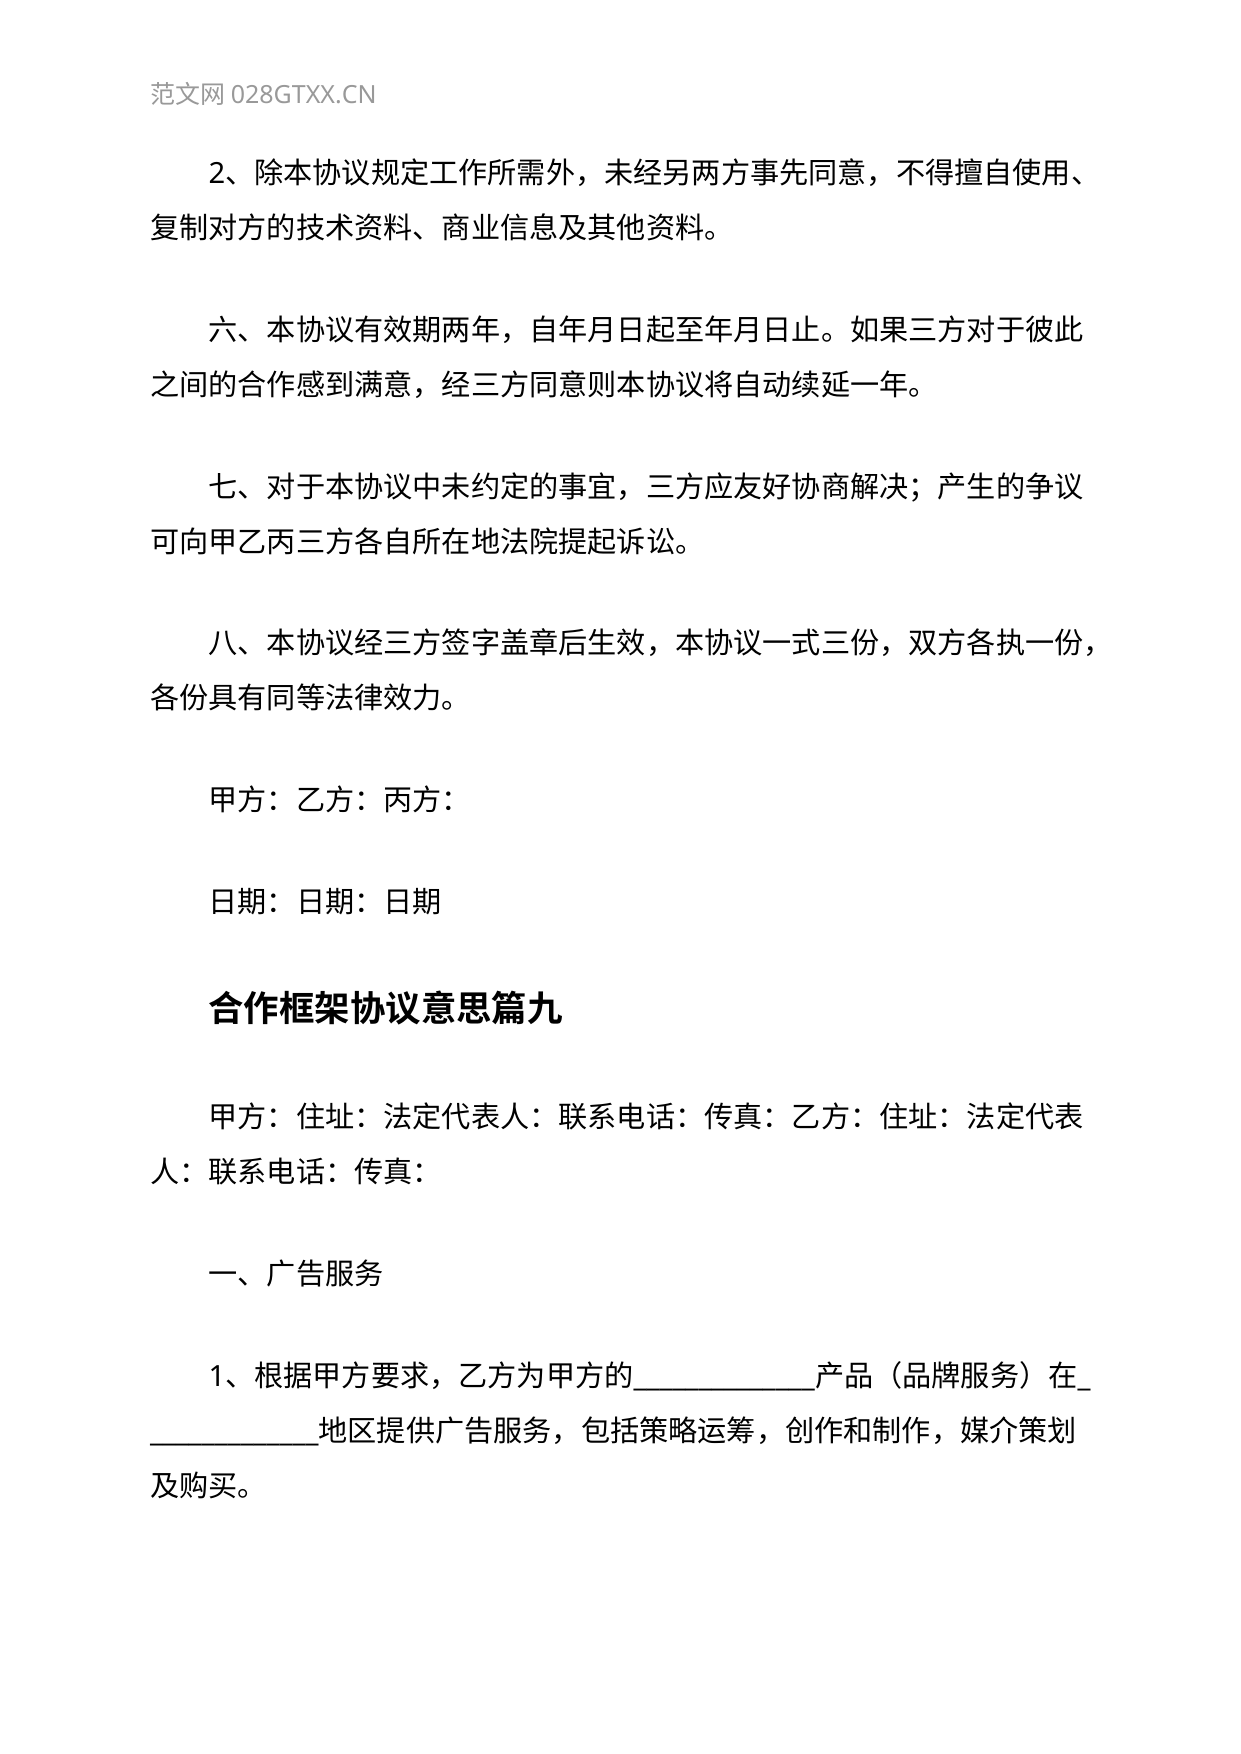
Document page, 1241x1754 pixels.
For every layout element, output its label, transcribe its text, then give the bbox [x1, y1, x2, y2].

text 一、广告服务 [150, 1250, 1090, 1293]
text 七、对于本协议中未约定的事宜，三方应友好协商解决；产生的争议可向甲乙丙三方各自所在地法院提起诉讼。 [150, 463, 1090, 561]
text 甲方：乙方：丙方： [150, 777, 1090, 819]
text 2、除本协议规定工作所需外，未经另两方事先同意，不得擅自使用、复制对方的技术资料、商业信息及其他资料。 [150, 150, 1090, 247]
text 合作框架协议意思篇九 [150, 980, 1090, 1032]
text 1、根据甲方要求，乙方为甲方的______________产品（品牌服务）在______________地区提供广告服务，包括策略运筹，创作和制作，媒介策划及购买。 [150, 1352, 1090, 1504]
text 甲方：住址：法定代表人：联系电话：传真：乙方：住址：法定代表人：联系电话：传真： [150, 1094, 1090, 1191]
text 日期：日期：日期 [150, 878, 1090, 921]
text 八、本协议经三方签字盖章后生效，本协议一式三份，双方各执一份，各份具有同等法律效力。 [150, 620, 1090, 717]
text 六、本协议有效期两年，自年月日起至年月日止。如果三方对于彼此之间的合作感到满意，经三方同意则本协议将自动续延一年。 [150, 307, 1090, 404]
